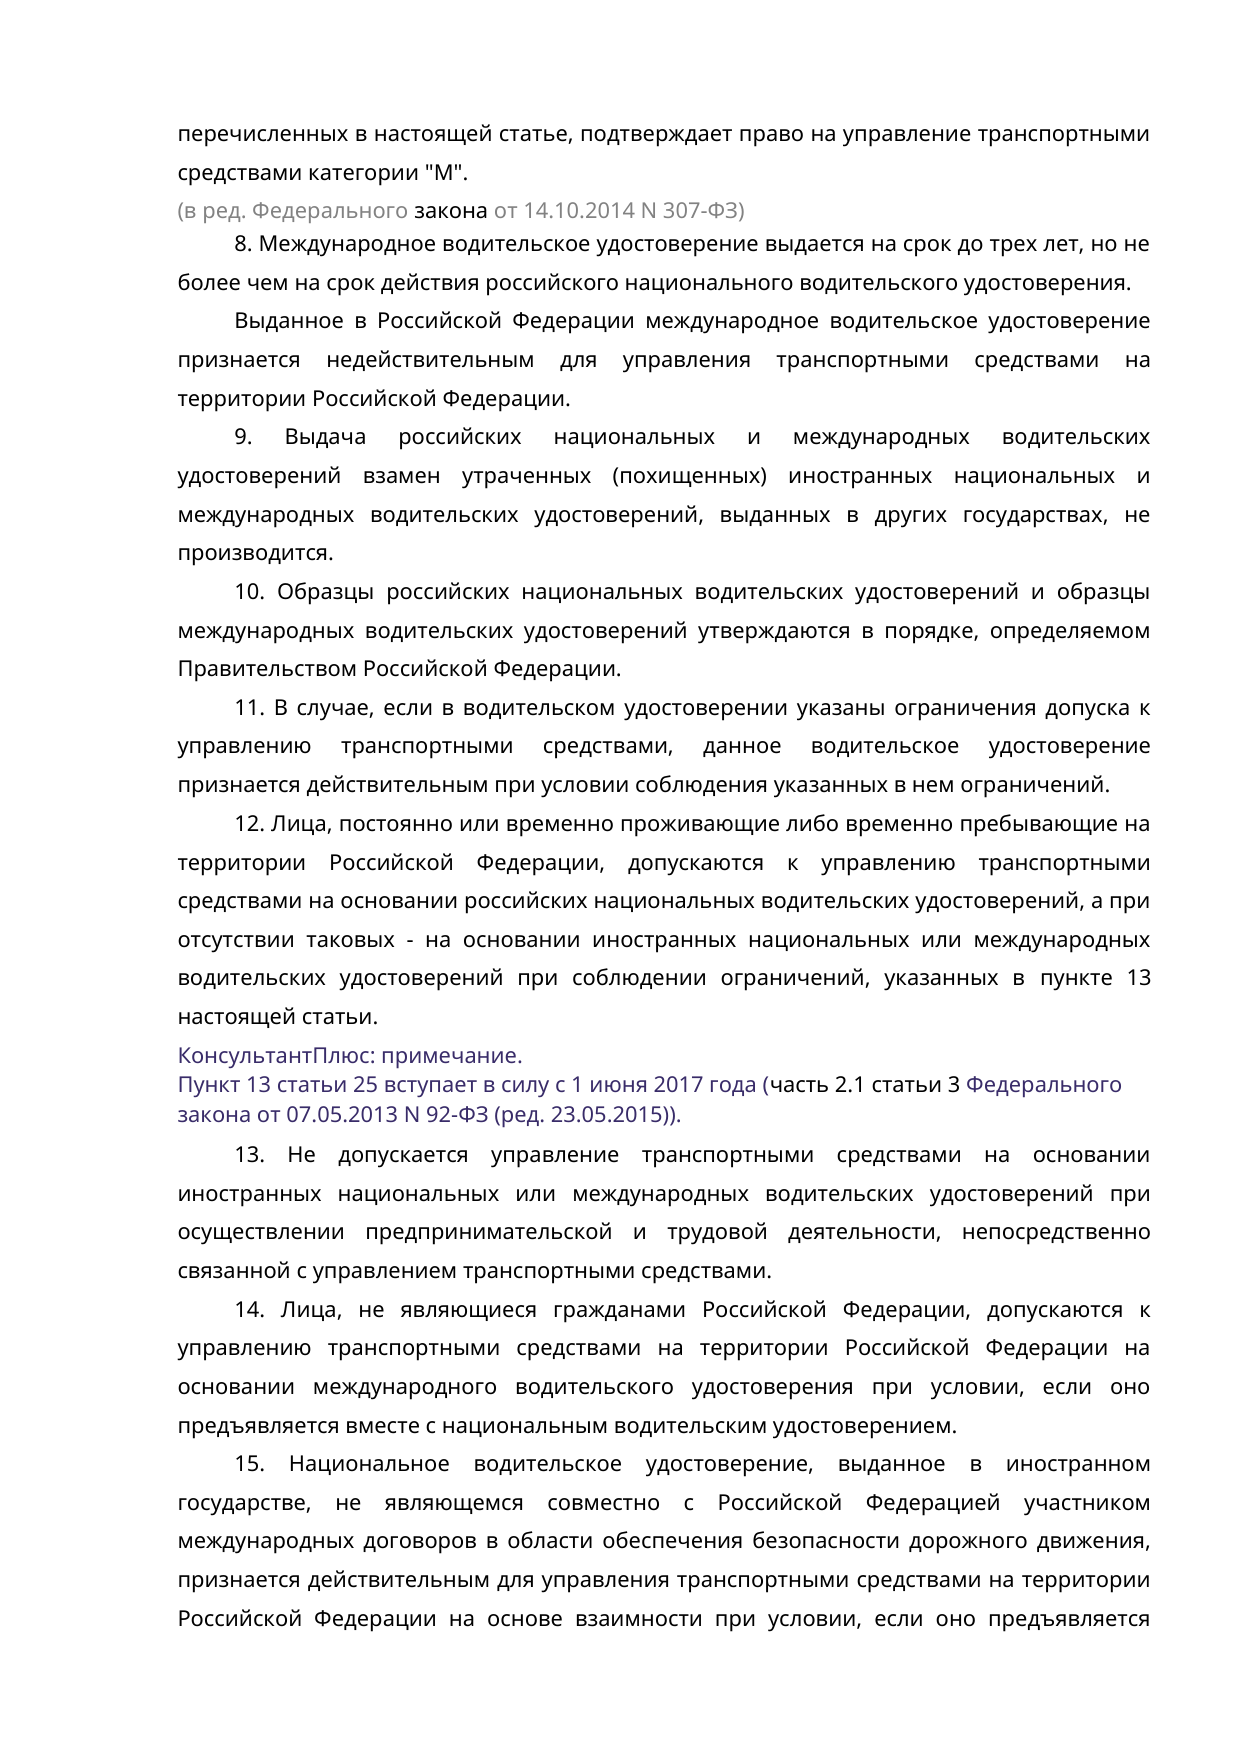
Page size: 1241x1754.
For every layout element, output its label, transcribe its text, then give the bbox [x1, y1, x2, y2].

text 10. Образцы российских национальных водительских удостоверений и образцы международных водительских удостоверений утверждаются в порядке, определяемом Правительством Российской Федерации. [177, 576, 1152, 683]
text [177, 1448, 1152, 1633]
text 8. Международное водительское удостоверение выдается на срок до трех лет, но не более чем на срок действия российского национального водительского удостоверения. [177, 228, 1152, 297]
text КонсультантПлюс: примечание. [177, 1040, 1152, 1069]
text Выданное в Российской Федерации международное водительское удостоверение признается недействительным для управления транспортными средствами на территории Российской Федерации. [177, 305, 1152, 412]
text 9. Выдача российских национальных и международных водительских удостоверений взамен утраченных (похищенных) иностранных национальных и международных водительских удостоверений, выданных в других государствах, не производится. [177, 421, 1152, 567]
text (в ред. Федерального закона от 14.10.2014 N 307-ФЗ) [177, 195, 1152, 225]
text 14. Лица, не являющиеся гражданами Российской Федерации, допускаются к управлению транспортными средствами на территории Российской Федерации на основании международного водительского удостоверения при условии, если оно предъявляется вместе с национальным водительским удостоверением. [177, 1294, 1152, 1439]
text 12. Лица, постоянно или временно проживающие либо временно пребывающие на территории Российской Федерации, допускаются к управлению транспортными средствами на основании российских национальных водительских удостоверений, а при отсутствии таковых - на основании иностранных национальных или международных водительских удостоверений при соблюдении ограничений, указанных в пункте 13 настоящей статьи. [177, 808, 1152, 1031]
text 11. В случае, если в водительском удостоверении указаны ограничения допуска к управлению транспортными средствами, данное водительское удостоверение признается действительным при условии соблюдения указанных в нем ограничений. [177, 692, 1152, 799]
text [177, 118, 1152, 187]
text Пункт 13 статьи 25 вступает в силу с 1 июня 2017 года (часть 2.1 статьи 3 Федерального закона от 07.05.2013 N 92-ФЗ (ред. 23.05.2015)). [177, 1069, 1152, 1129]
text 13. Не допускается управление транспортными средствами на основании иностранных национальных или международных водительских удостоверений при осуществлении предпринимательской и трудовой деятельности, непосредственно связанной с управлением транспортными средствами. [177, 1139, 1152, 1285]
